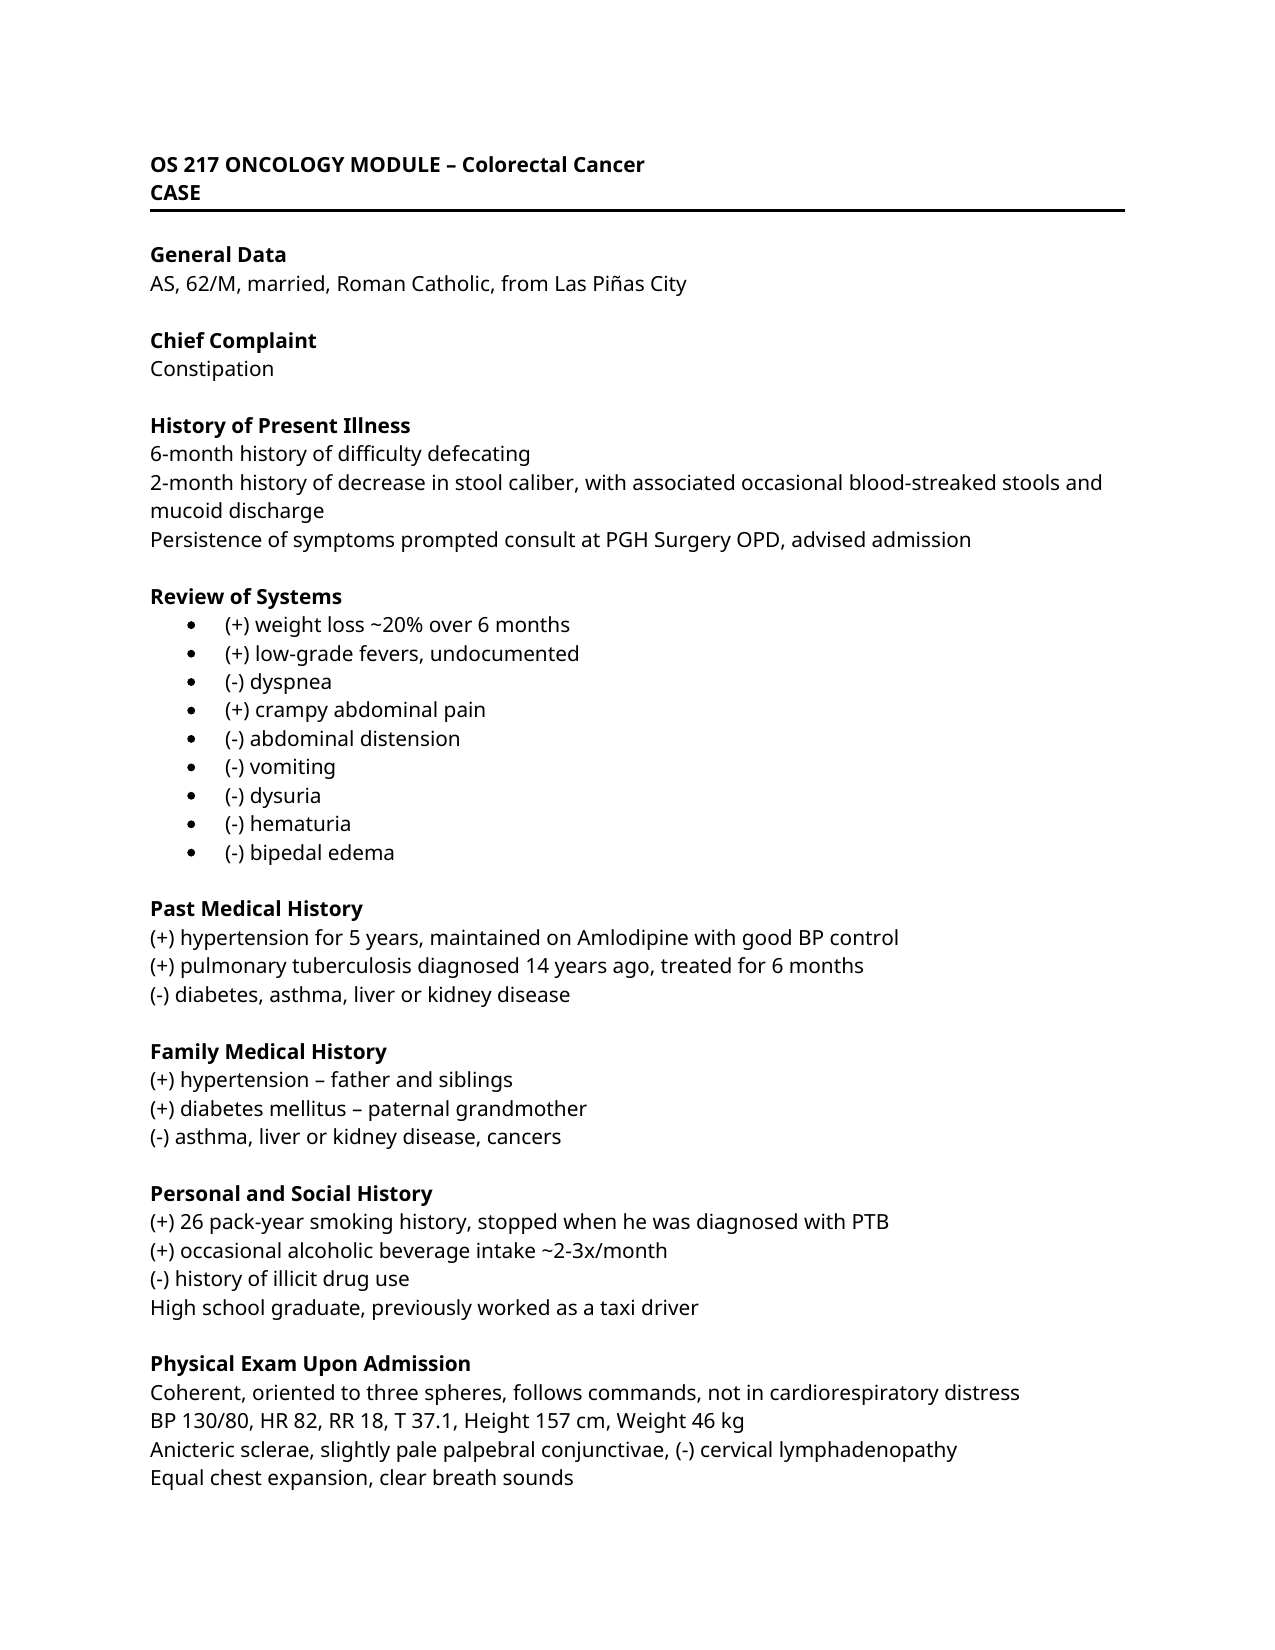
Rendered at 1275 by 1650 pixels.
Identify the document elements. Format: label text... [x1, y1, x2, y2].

text Persistence of symptoms prompted consult at PGH Surgery OPD, advised admission [150, 525, 1125, 553]
text Physical Exam Upon Admission [150, 1349, 1125, 1378]
text CASE [150, 178, 1125, 209]
text Chief Complaint [150, 326, 1125, 354]
list (-) bipedal edema [187, 838, 1125, 866]
list (-) hematuria [187, 809, 1125, 838]
text Coherent, oriented to three spheres, follows commands, not in cardiorespiratory distress [150, 1378, 1125, 1406]
text (-) history of illicit drug use [150, 1264, 1125, 1293]
text (+) occasional alcoholic beverage intake ~2-3x/month [150, 1236, 1125, 1264]
text History of Present Illness [150, 411, 1125, 439]
text High school graduate, previously worked as a taxi driver [150, 1293, 1125, 1321]
text Personal and Social History [150, 1179, 1125, 1207]
text OS 217 ONCOLOGY MODULE – Colorectal Cancer [150, 150, 1125, 178]
text General Data [150, 241, 1125, 269]
text (+) 26 pack-year smoking history, stopped when he was diagnosed with PTB [150, 1207, 1125, 1236]
text BP 130/80, HR 82, RR 18, T 37.1, Height 157 cm, Weight 46 kg [150, 1406, 1125, 1435]
text Past Medical History [150, 894, 1125, 923]
text (-) diabetes, asthma, liver or kidney disease [150, 980, 1125, 1008]
text Family Medical History [150, 1037, 1125, 1065]
text 6-month history of difficulty defecating [150, 439, 1125, 468]
text Equal chest expansion, clear breath sounds [150, 1463, 1125, 1492]
list (-) vomiting [187, 752, 1125, 781]
list (+) crampy abdominal pain [187, 696, 1125, 724]
list (+) weight loss ~20% over 6 months [187, 610, 1125, 639]
text Constipation [150, 354, 1125, 383]
list (-) dyspnea [187, 667, 1125, 696]
text (-) asthma, liver or kidney disease, cancers [150, 1122, 1125, 1151]
text (+) hypertension – father and siblings [150, 1065, 1125, 1094]
text AS, 62/M, married, Roman Catholic, from Las Piñas City [150, 269, 1125, 297]
text 2-month history of decrease in stool caliber, with associated occasional blood-streaked stools and mucoid discharge [150, 468, 1125, 525]
text (+) pulmonary tuberculosis diagnosed 14 years ago, treated for 6 months [150, 951, 1125, 980]
list (+) low-grade fevers, undocumented [187, 639, 1125, 667]
text (+) hypertension for 5 years, maintained on Amlodipine with good BP control [150, 923, 1125, 951]
text Review of Systems [150, 582, 1125, 610]
list (-) dysuria [187, 781, 1125, 809]
text (+) diabetes mellitus – paternal grandmother [150, 1094, 1125, 1122]
list (-) abdominal distension [187, 724, 1125, 752]
text Anicteric sclerae, slightly pale palpebral conjunctivae, (-) cervical lymphadenopathy [150, 1435, 1125, 1463]
